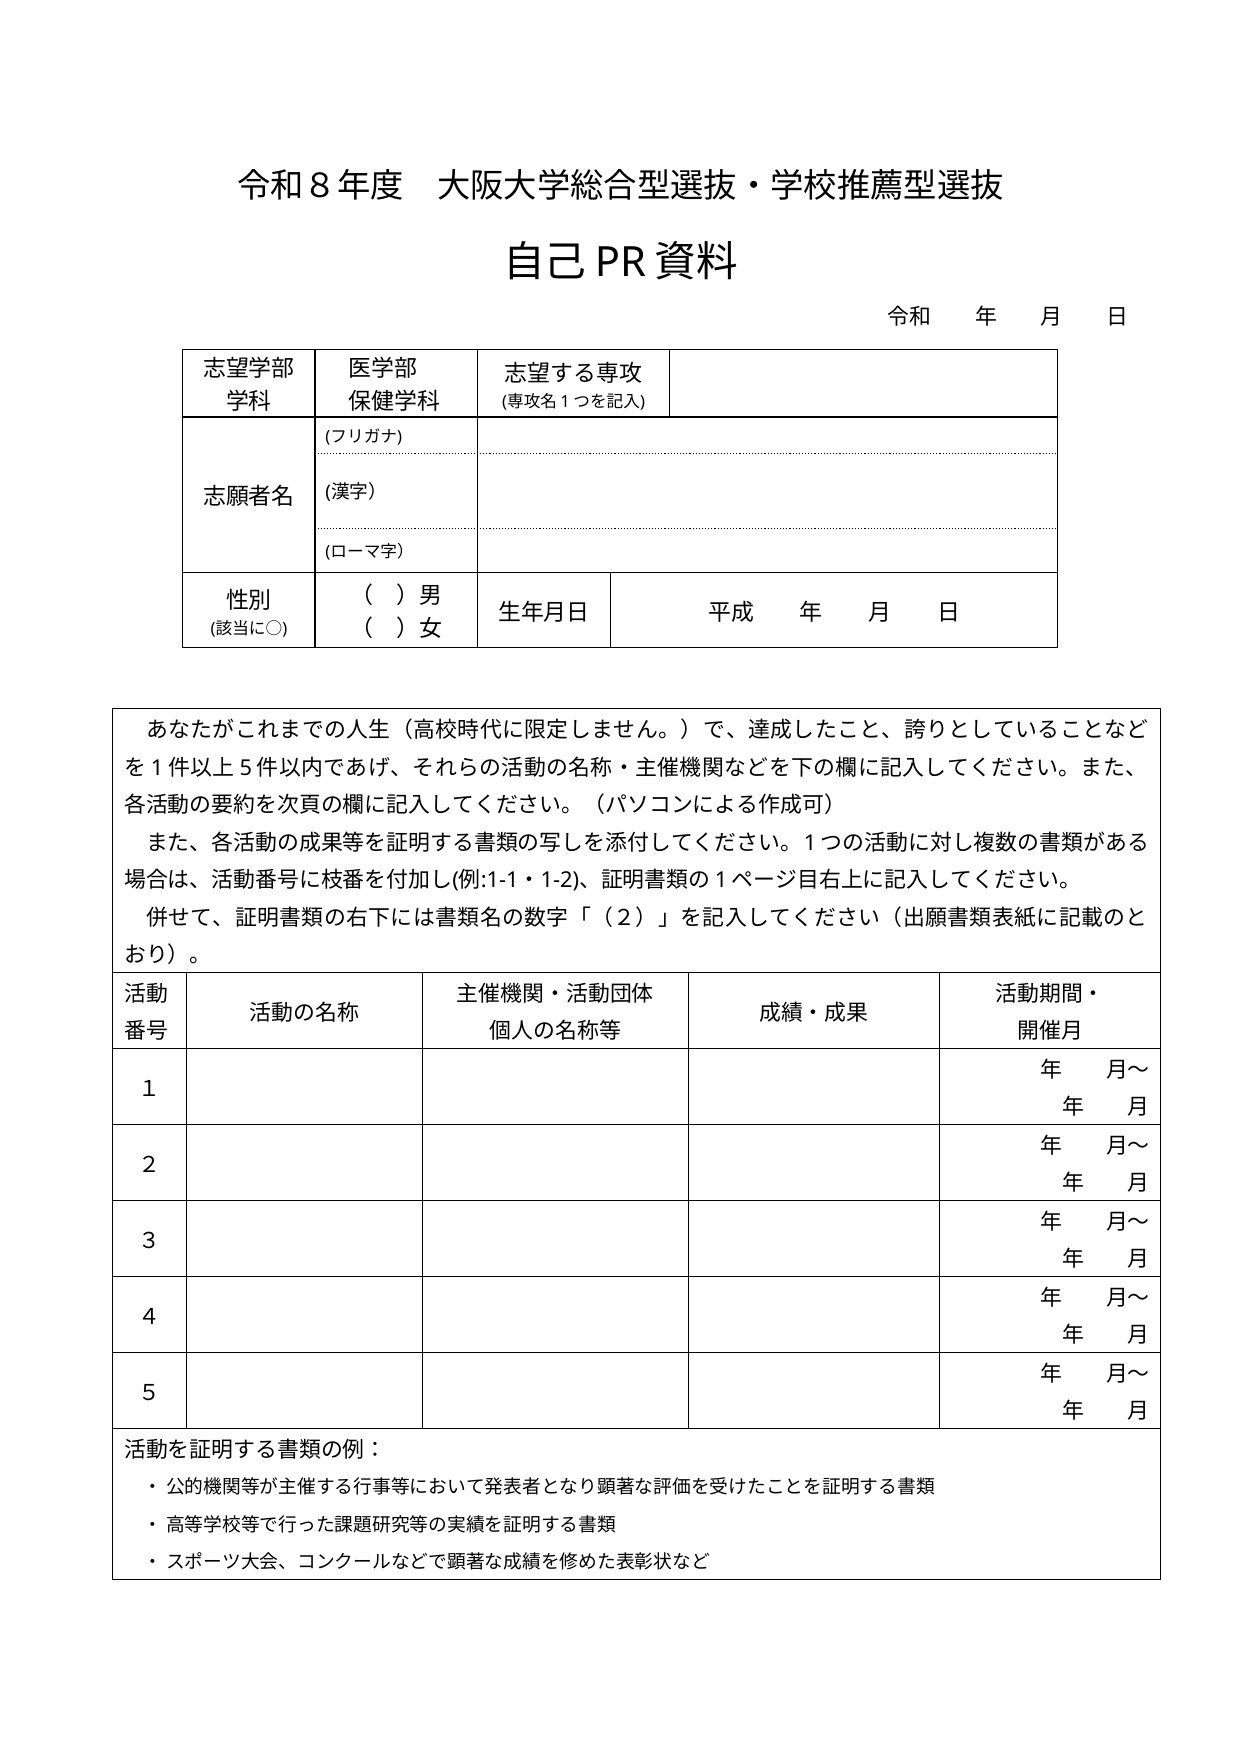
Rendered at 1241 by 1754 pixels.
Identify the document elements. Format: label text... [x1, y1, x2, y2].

table_cell １ [113, 1049, 186, 1124]
table_cell 年 月～ 年 月 [940, 1201, 1160, 1276]
table_cell (ローマ字） [316, 528, 477, 572]
table_header [670, 350, 1057, 416]
table_header 志望学部 学科 [183, 350, 314, 416]
table_cell 性別 (該当に○) [183, 573, 314, 647]
table_cell 生年月日 [478, 573, 610, 647]
table_cell [187, 1125, 422, 1200]
table_cell ２ [113, 1125, 186, 1200]
table_cell ３ [113, 1201, 186, 1276]
table_cell [423, 1277, 688, 1352]
table_cell 活動 番号 [113, 973, 186, 1048]
table_cell 活動の名称 [187, 973, 422, 1048]
table_cell [689, 1049, 939, 1124]
table_cell (漢字） [316, 453, 477, 527]
table_cell [478, 453, 1057, 527]
table_cell 平成 年 月 日 [611, 573, 1057, 647]
table_header あなたがこれまでの人生（高校時代に限定しません。）で、達成したこと、誇りとしていることなどを1件以上5件以内であげ、それらの活動の名称・主催機関などを下の欄に記入してください。また、各活動の要約を次頁の欄に記入してください。（パソコンによる作成可） また、各活動の成果等を証明する書類の写しを添付してください。1つの活動に対し複数の書類がある場合は、活動番号に枝番を付加し(例:1-1・1-2)、証明書類の1ページ目右上に記入してください。 併せて、証明書類の右下には書類名の数字「（２）」を記入してください（出願書類表紙に記載のとおり）。 [113, 709, 1160, 972]
table_cell [689, 1353, 939, 1428]
text 自己PR資料 [112, 221, 1128, 296]
table_cell [689, 1201, 939, 1276]
table_header 医学部 保健学科 [316, 350, 477, 416]
table_cell [187, 1201, 422, 1276]
text 令和 年 月 日 [112, 296, 1128, 333]
table_cell 年 月～ 年 月 [940, 1125, 1160, 1200]
table_cell ４ [113, 1277, 186, 1352]
table_cell ５ [113, 1353, 186, 1428]
table_cell （ ）男 （ ）女 [316, 573, 477, 647]
table_cell [423, 1125, 688, 1200]
table_cell 成績・成果 [689, 973, 939, 1048]
table_header 志望する専攻 (専攻名1つを記入) [478, 350, 669, 416]
table_cell 主催機関・活動団体 個人の名称等 [423, 973, 688, 1048]
table_cell [187, 1353, 422, 1428]
table_cell 活動期間・ 開催月 [940, 973, 1160, 1048]
table_cell [478, 528, 1057, 572]
table_cell [478, 418, 1057, 452]
table_cell [689, 1277, 939, 1352]
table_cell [113, 1429, 1160, 1579]
text 令和８年度 大阪大学総合型選抜・学校推薦型選抜 [112, 146, 1128, 221]
table_cell [689, 1125, 939, 1200]
table_cell [187, 1277, 422, 1352]
table_cell 年 月～ 年 月 [940, 1049, 1160, 1124]
table_cell [423, 1201, 688, 1276]
table_cell [423, 1049, 688, 1124]
table_cell (フリガナ) [316, 418, 477, 452]
table_cell 年 月～ 年 月 [940, 1353, 1160, 1428]
table_cell 年 月～ 年 月 [940, 1277, 1160, 1352]
table_cell 志願者名 [183, 418, 314, 572]
table_cell [187, 1049, 422, 1124]
table_cell [423, 1353, 688, 1428]
